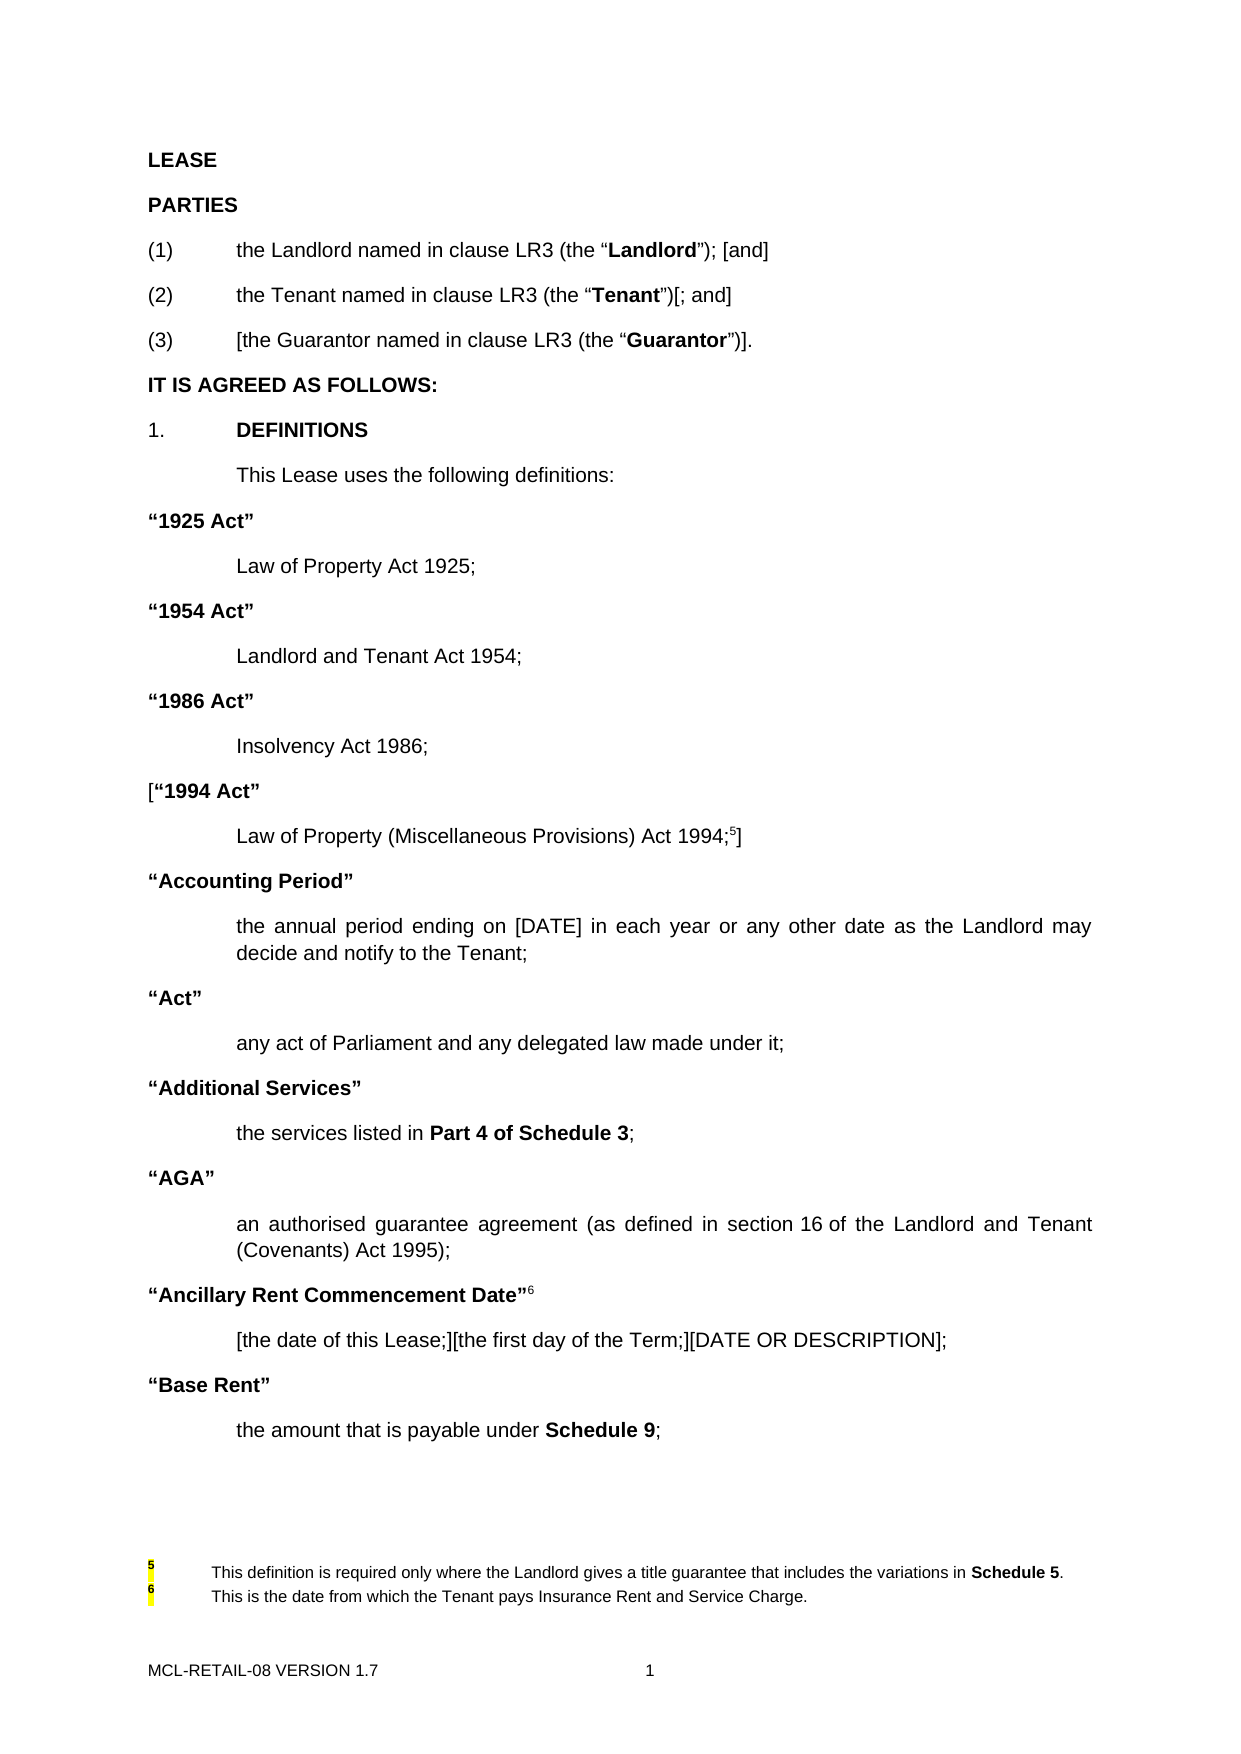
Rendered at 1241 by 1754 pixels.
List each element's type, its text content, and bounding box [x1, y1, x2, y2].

text “Accounting Period” [148, 869, 1093, 893]
text “1954 Act” [148, 599, 1093, 623]
text This Lease uses the following definitions: [236, 463, 1093, 487]
text “AGA” [148, 1166, 1093, 1190]
text (2) the Tenant named in clause LR3 (the “Tenant”)[; and] [148, 283, 1093, 307]
text [“1994 Act” [148, 779, 1093, 803]
text “1986 Act” [148, 689, 1093, 713]
text “Additional Services” [148, 1076, 1093, 1100]
text “Ancillary Rent Commencement Date” [148, 1283, 1093, 1307]
text the amount that is payable under Schedule 9; [236, 1418, 1093, 1442]
text the services listed in Part 4 of Schedule 3; [236, 1121, 1093, 1145]
text IT IS AGREED AS FOLLOWS: [148, 373, 1093, 397]
subtitle DEFINITIONS [148, 418, 1093, 442]
text “Act” [148, 986, 1093, 1010]
text an authorised guarantee agreement (as defined in section 16 of the Landlord and Tenant (Covenants) Act 1995); [236, 1211, 1093, 1262]
text “1925 Act” [148, 508, 1093, 532]
text Law of Property (Miscellaneous Provisions) Act 1994;] [236, 824, 1093, 848]
text the annual period ending on [DATE] in each year or any other date as the Landlord may decide and notify to the Tenant; [236, 914, 1093, 965]
text (1) the Landlord named in clause LR3 (the “Landlord”); [and] [148, 238, 1093, 262]
text PARTIES [148, 193, 1093, 217]
text [the date of this Lease;][the first day of the Term;][DATE OR DESCRIPTION]; [236, 1328, 1093, 1352]
text any act of Parliament and any delegated law made under it; [236, 1031, 1093, 1055]
text Law of Property Act 1925; [236, 553, 1093, 577]
text “Base Rent” [148, 1373, 1093, 1397]
text LEASE [148, 148, 1093, 172]
text Landlord and Tenant Act 1954; [236, 644, 1093, 668]
text (3) [the Guarantor named in clause LR3 (the “Guarantor”)]. [148, 328, 1093, 352]
text Insolvency Act 1986; [236, 734, 1093, 758]
